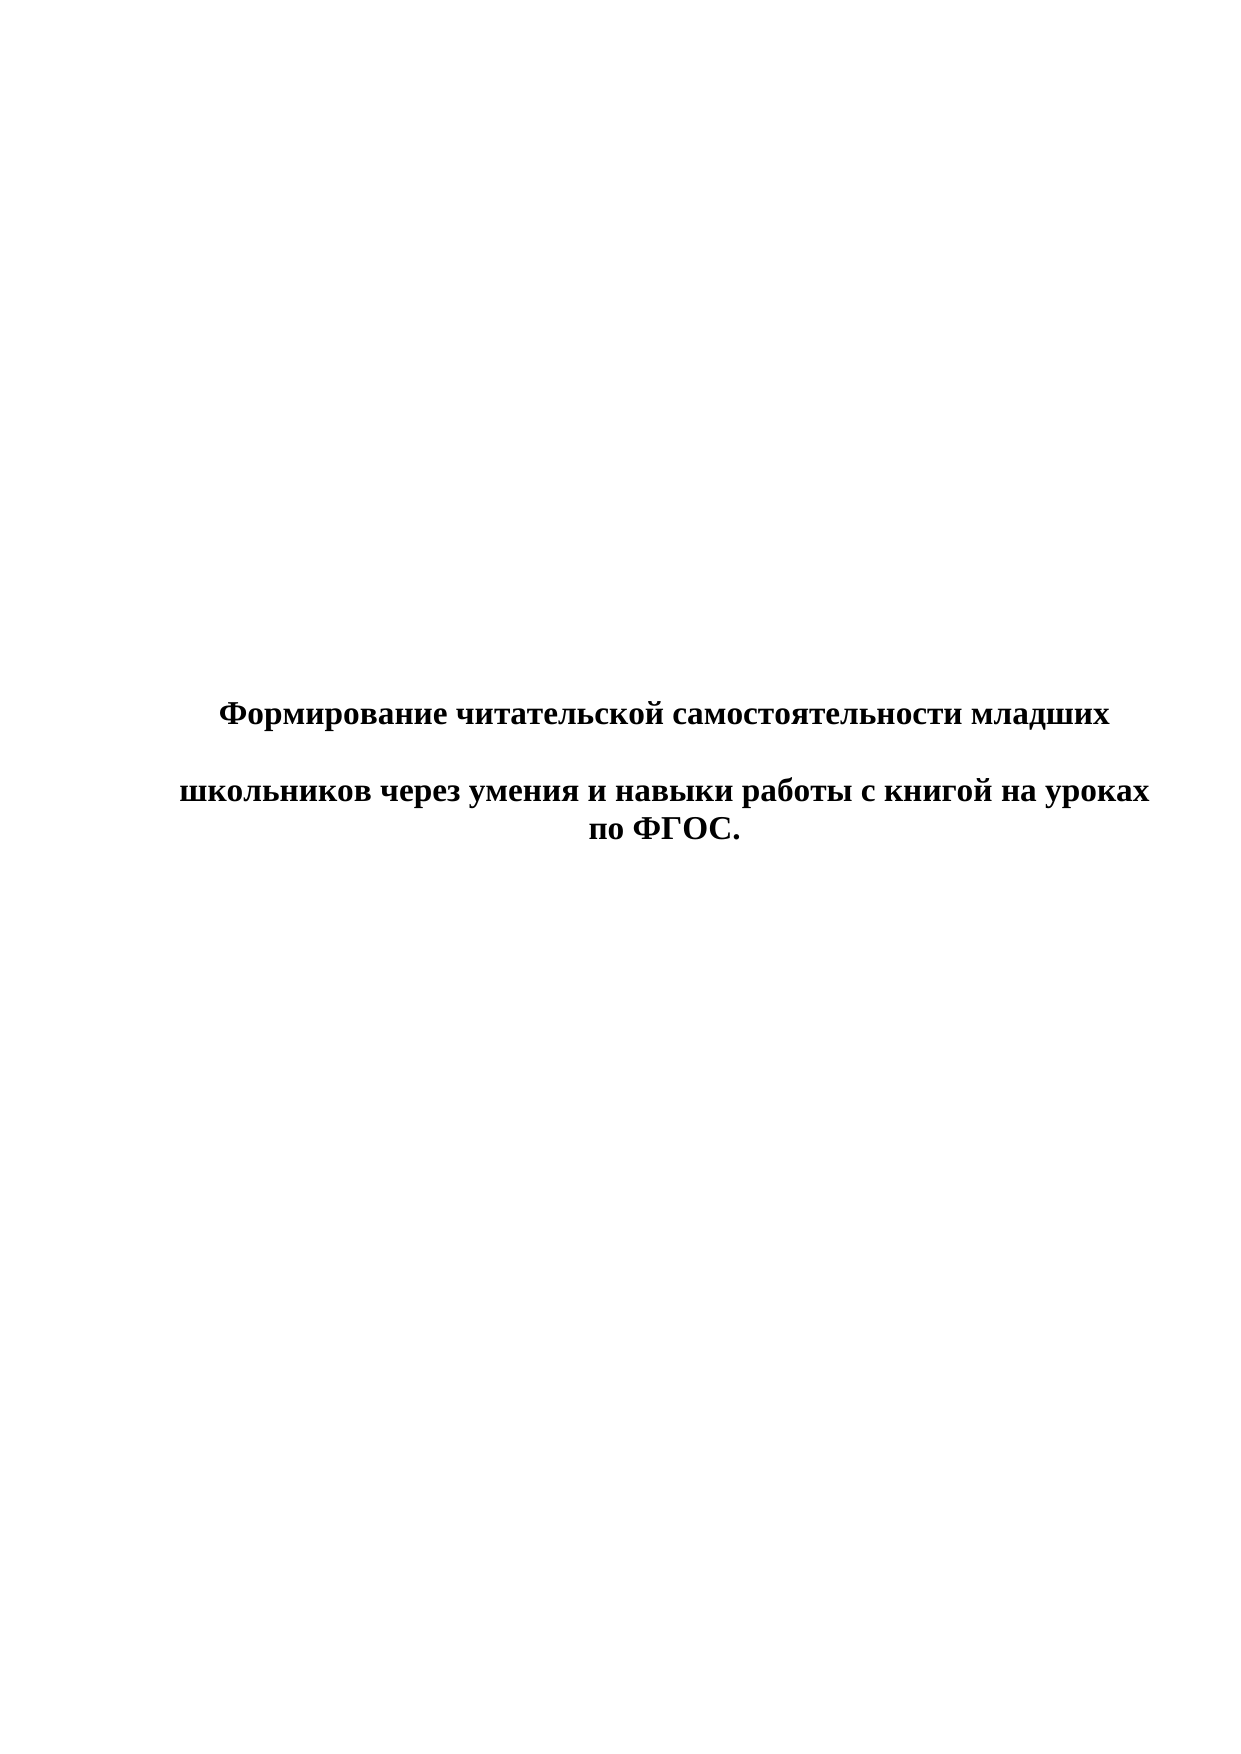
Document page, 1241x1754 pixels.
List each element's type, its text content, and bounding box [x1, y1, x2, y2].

text Формирование читательской самостоятельности младших [177, 693, 1152, 731]
text школьников через умения и навыки работы с книгой на уроках по ФГОС. [177, 770, 1152, 846]
